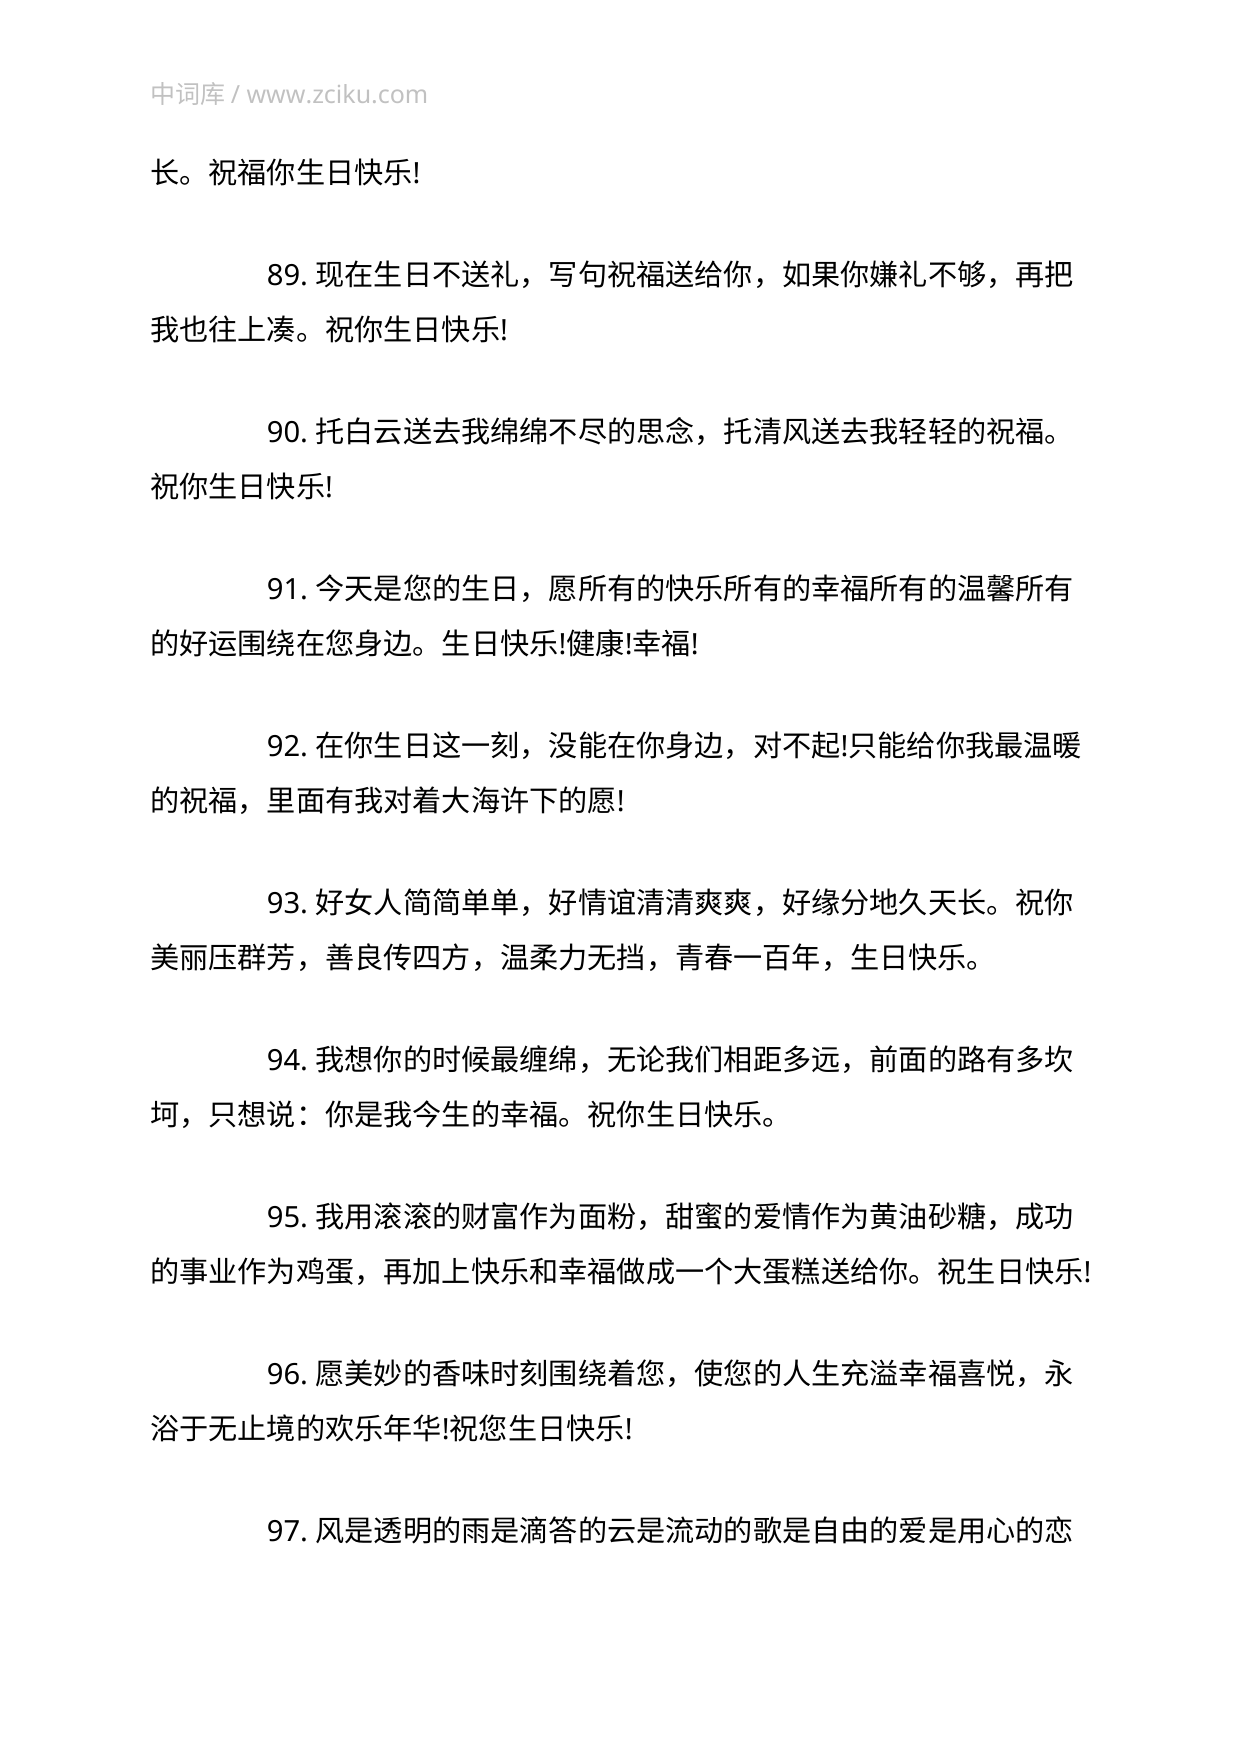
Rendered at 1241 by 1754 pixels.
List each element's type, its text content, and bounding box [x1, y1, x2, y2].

text 96. 愿美妙的香味时刻围绕着您，使您的人生充溢幸福喜悦，永浴于无止境的欢乐年华!祝您生日快乐! [150, 1350, 1090, 1448]
text 95. 我用滚滚的财富作为面粉，甜蜜的爱情作为黄油砂糖，成功的事业作为鸡蛋，再加上快乐和幸福做成一个大蛋糕送给你。祝生日快乐! [150, 1193, 1090, 1291]
text 93. 好女人简简单单，好情谊清清爽爽，好缘分地久天长。祝你美丽压群芳，善良传四方，温柔力无挡，青春一百年，生日快乐。 [150, 880, 1090, 977]
text 89. 现在生日不送礼，写句祝福送给你，如果你嫌礼不够，再把我也往上凑。祝你生日快乐! [150, 252, 1090, 349]
text 90. 托白云送去我绵绵不尽的思念，托清风送去我轻轻的祝福。祝你生日快乐! [150, 409, 1090, 506]
text 92. 在你生日这一刻，没能在你身边，对不起!只能给你我最温暖的祝福，里面有我对着大海许下的愿! [150, 723, 1090, 820]
text 94. 我想你的时候最缠绵，无论我们相距多远，前面的路有多坎坷，只想说：你是我今生的幸福。祝你生日快乐。 [150, 1037, 1090, 1134]
text 91. 今天是您的生日，愿所有的快乐所有的幸福所有的温馨所有的好运围绕在您身边。生日快乐!健康!幸福! [150, 566, 1090, 663]
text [150, 150, 1090, 192]
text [150, 1507, 1090, 1550]
